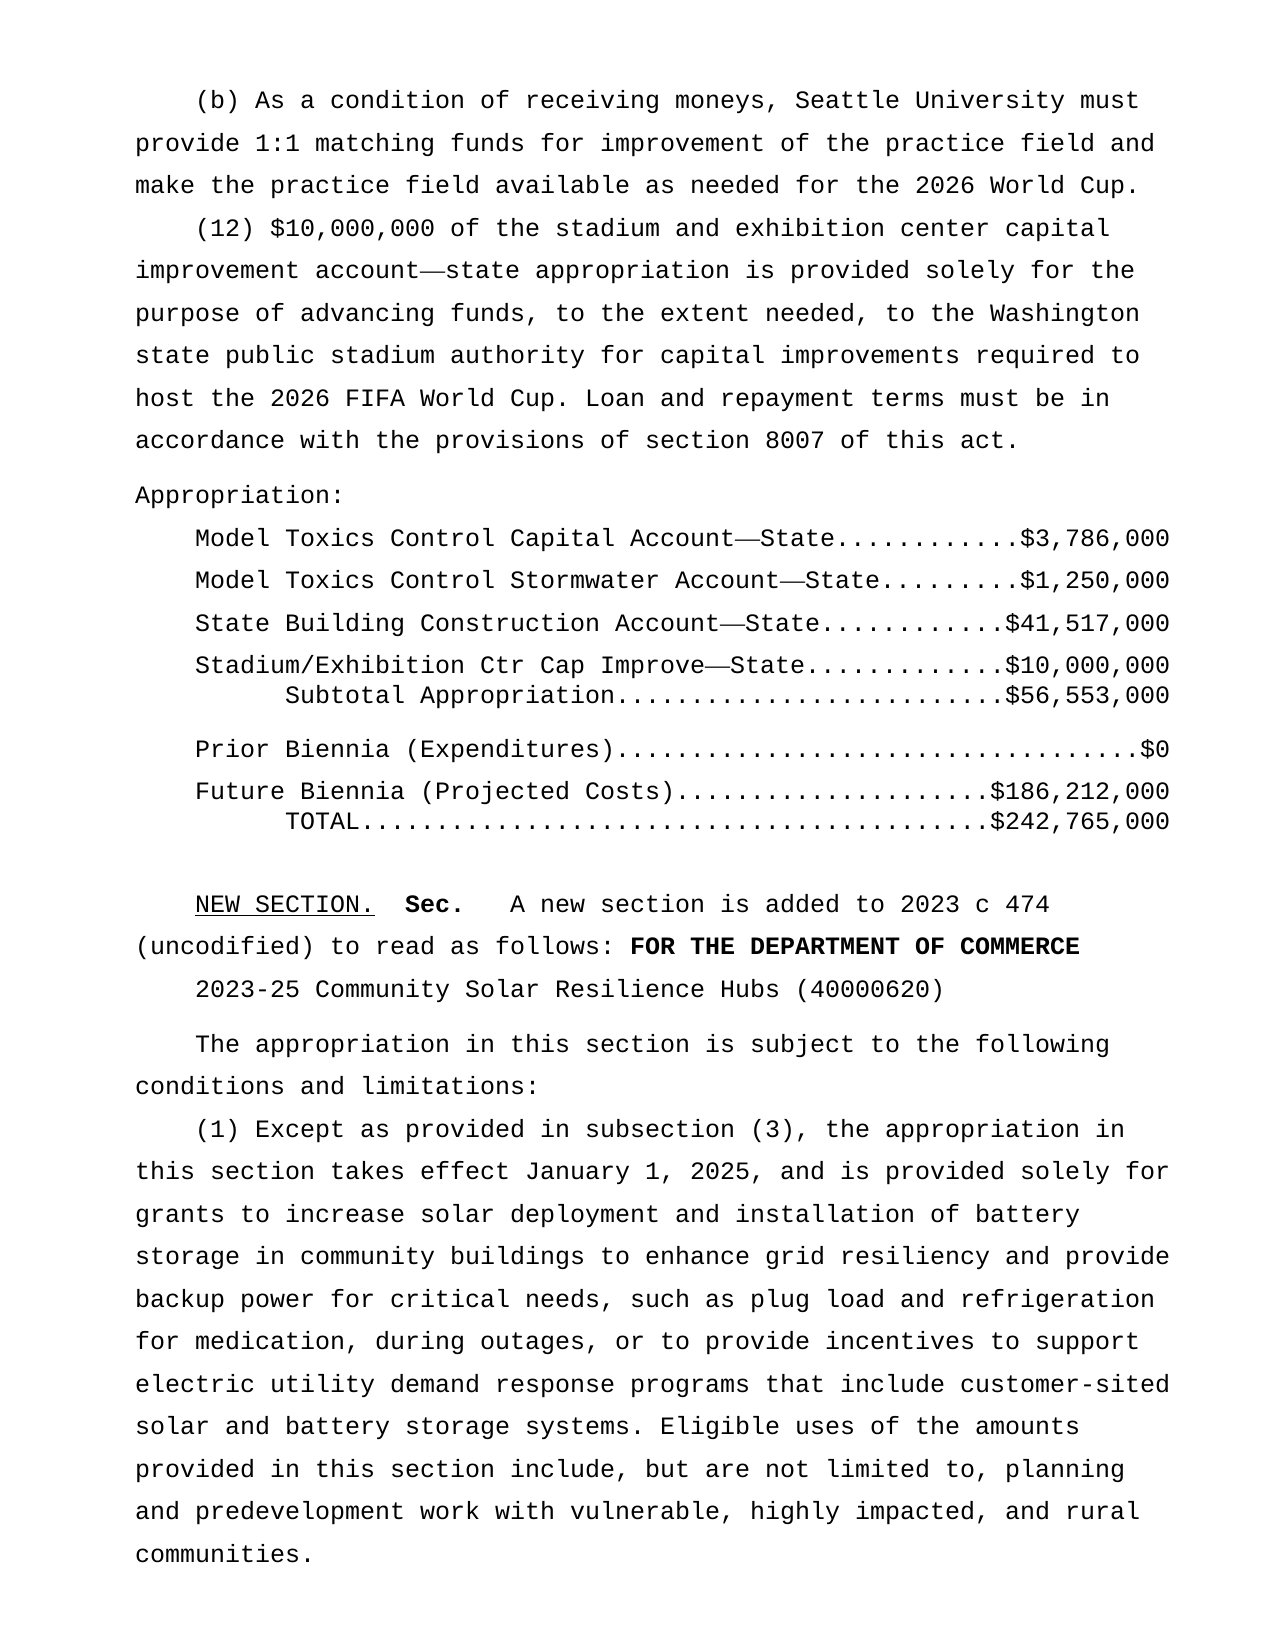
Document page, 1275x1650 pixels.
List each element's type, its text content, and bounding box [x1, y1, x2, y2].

text Future Biennia (Projected Costs) $186,212,000 [135, 766, 1170, 808]
text NEW SECTION. Sec. A new section is added to 2023 c 474 (uncodified) to read as follows: FOR THE DEPARTMENT OF COMMERCE [135, 878, 1170, 963]
text TOTAL $242,765,000 [135, 808, 1170, 837]
text (12) $10,000,000 of the stadium and exhibition center capital improvement account—state appropriation is provided solely for the purpose of advancing funds, to the extent needed, to the Washington state public stadium authority for capital improvements required to host the 2026 FIFA World Cup. Loan and repayment terms must be in accordance with the provisions of section 8007 of this act. [135, 202, 1170, 457]
text Subtotal Appropriation $56,553,000 [135, 682, 1170, 711]
text Prior Biennia (Expenditures) $0 [135, 723, 1170, 766]
text Model Toxics Control Stormwater Account—State $1,250,000 [135, 555, 1170, 597]
text Appropriation: [135, 470, 1170, 512]
text State Building Construction Account—State $41,517,000 [135, 597, 1170, 640]
text Model Toxics Control Capital Account—State $3,786,000 [135, 512, 1170, 555]
text Stadium/Exhibition Ctr Cap Improve—State $10,000,000 [135, 640, 1170, 682]
text (1) Except as provided in subsection (3), the appropriation in this section takes effect January 1, 2025, and is provided solely for grants to increase solar deployment and installation of battery storage in community buildings to enhance grid resiliency and provide backup power for critical needs, such as plug load and refrigeration for medication, during outages, or to provide incentives to support electric utility demand response programs that include customer-sited solar and battery storage systems. Eligible uses of the amounts provided in this section include, but are not limited to, planning and predevelopment work with vulnerable, highly impacted, and rural communities. [135, 1103, 1170, 1571]
text 2023-25 Community Solar Resilience Hubs (40000620) [135, 963, 1170, 1006]
text The appropriation in this section is subject to the following conditions and limitations: [135, 1018, 1170, 1103]
text (b) As a condition of receiving moneys, Seattle University must provide 1:1 matching funds for improvement of the practice field and make the practice field available as needed for the 2026 World Cup. [135, 75, 1170, 202]
